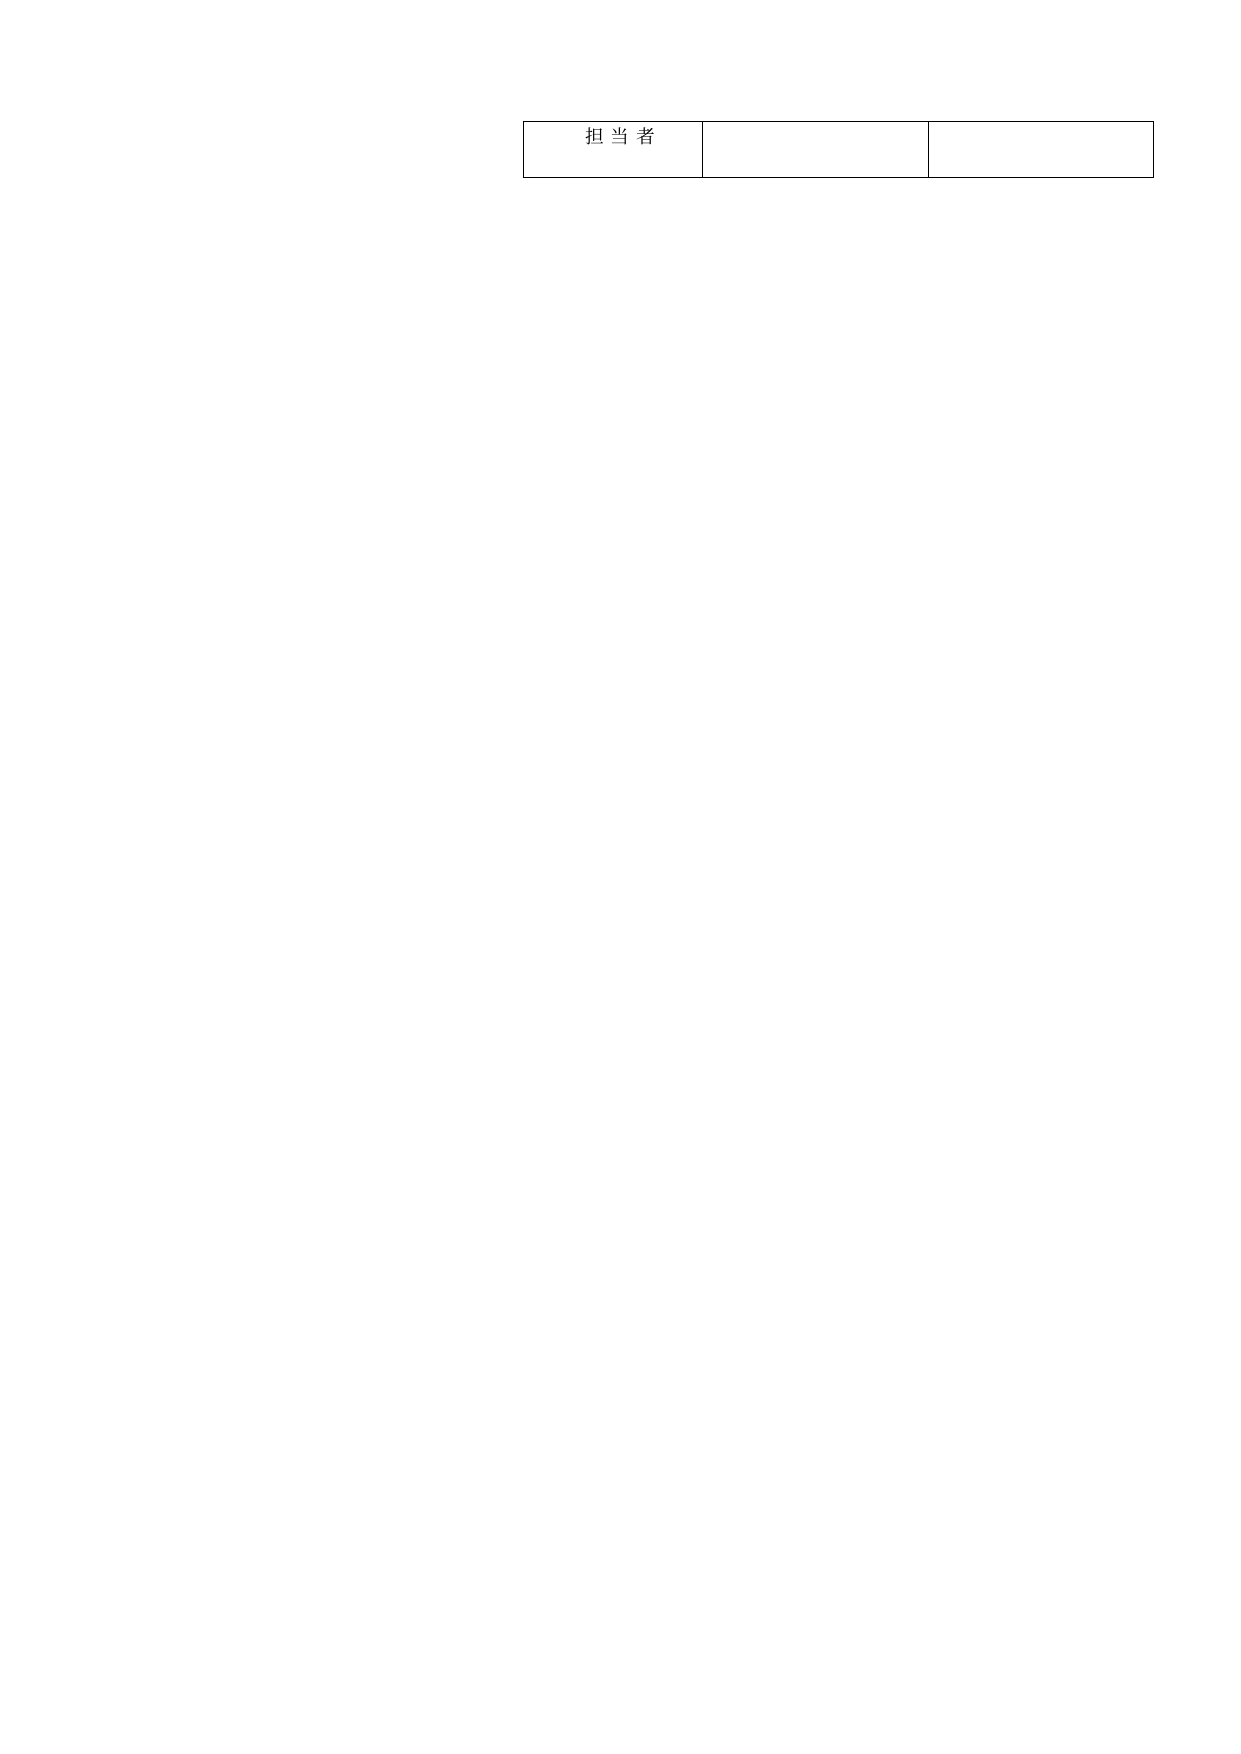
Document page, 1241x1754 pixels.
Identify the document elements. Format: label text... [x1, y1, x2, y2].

table_cell [929, 122, 1153, 177]
table_cell 担当者 [524, 122, 702, 177]
table_cell [703, 122, 928, 177]
